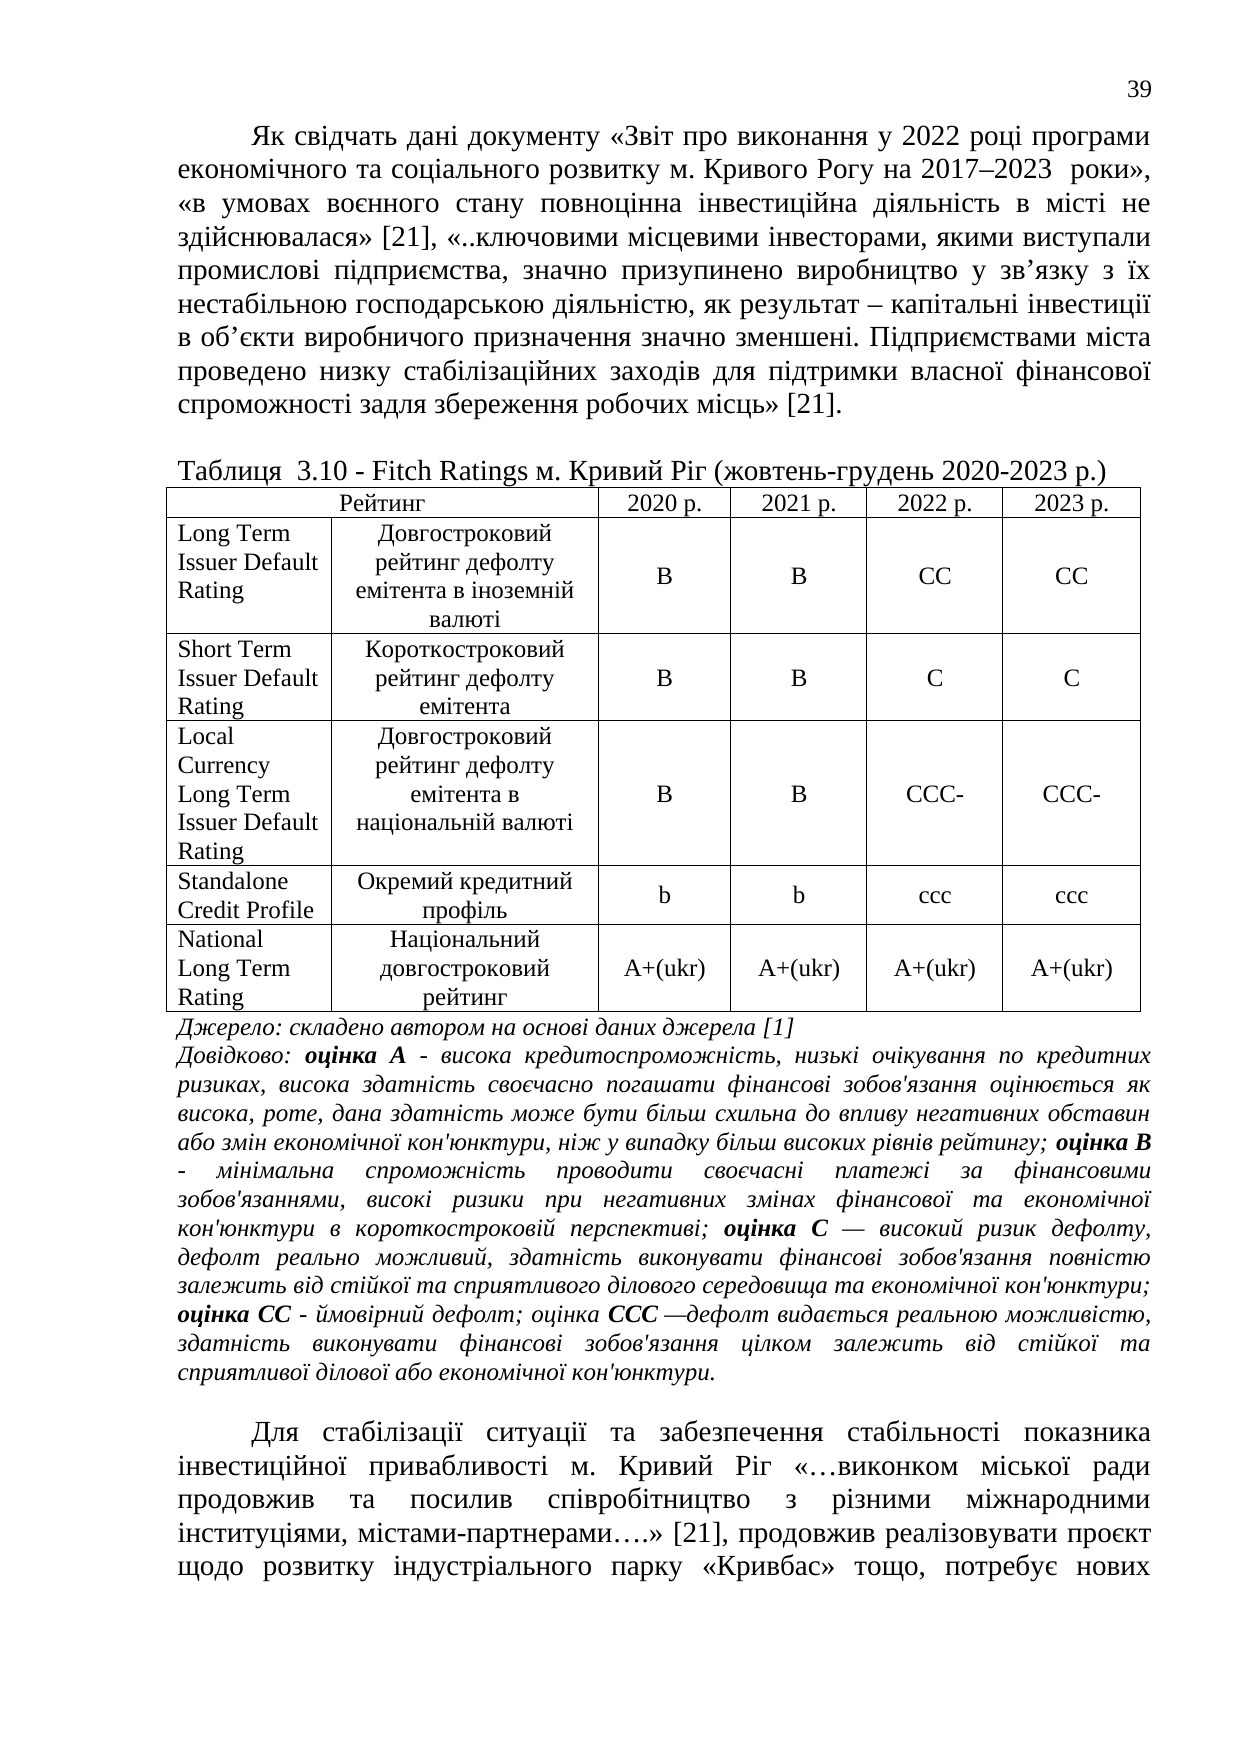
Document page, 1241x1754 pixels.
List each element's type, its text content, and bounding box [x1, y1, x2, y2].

table_cell ccc [1003, 866, 1140, 923]
table_cell Long Term Issuer Default Rating [167, 518, 331, 633]
table_cell B [731, 634, 866, 720]
table_cell CCC- [1003, 721, 1140, 865]
table_header 2023 р. [1003, 488, 1140, 517]
table_cell Національний довгостроковий рейтинг [332, 925, 598, 1011]
table_cell Короткостроковий рейтинг дефолту емітента [332, 634, 598, 720]
table_cell B [599, 721, 730, 865]
table_cell Довгостроковий рейтинг дефолту емітента в іноземній валюті [332, 518, 598, 633]
table_cell Local Currency Long Term Issuer Default Rating [167, 721, 331, 865]
table_cell National Long Term Rating [167, 925, 331, 1011]
table_header 2021 р. [731, 488, 866, 517]
table_cell A+(ukr) [1003, 925, 1140, 1011]
table_header 2020 р. [599, 488, 730, 517]
table_cell B [731, 721, 866, 865]
table_cell B [731, 518, 866, 633]
table_cell CC [1003, 518, 1140, 633]
table_cell C [867, 634, 1002, 720]
table_cell Short Term Issuer Default Rating [167, 634, 331, 720]
text Таблиця 3.10 - Fitch Ratings м. Кривий Ріг (жовтень-грудень 2020-2023 р.) [177, 453, 1152, 487]
table_header 2022 р. [867, 488, 1002, 517]
table_cell C [1003, 634, 1140, 720]
table_cell A+(ukr) [731, 925, 866, 1011]
table_header Рейтинг [167, 488, 598, 517]
table_cell CC [867, 518, 1002, 633]
table_cell CCC- [867, 721, 1002, 865]
table_cell A+(ukr) [599, 925, 730, 1011]
table_cell ccc [867, 866, 1002, 923]
table_cell Standalone Credit Profile [167, 866, 331, 923]
text Джерело: складено автором на основі даних джерела [1] [177, 1012, 1152, 1041]
table_cell B [599, 634, 730, 720]
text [177, 1414, 1152, 1582]
table_cell Довгостроковий рейтинг дефолту емітента в національній валюті [332, 721, 598, 865]
text Довідково: оцінка А - висока кредитоспроможність, низькі очікування по кредитних ризиках, висока здатність своєчасно погашати фінансові зобов'язання оцінюється як висока, роте, дана здатність може бути більш схильна до впливу негативних обставин або змін економічної кон'юнктури, ніж у випадку більш високих рівнів рейтингу; оцінка В - мінімальна спроможність проводити своєчасні платежі за фінансовими зобов'язаннями, високі ризики при негативних змінах фінансової та економічної кон'юнктури в короткостроковій перспективі; оцінка C — високий ризик дефолту, дефолт реально можливий, здатність виконувати фінансові зобов'язання повністю залежить від стійкої та сприятливого ділового середовища та економічної кон'юнктури; оцінка СС - ймовірний дефолт; оцінка CCC —дефолт видається реальною можливістю, здатність виконувати фінансові зобов'язання цілком залежить від стійкої та сприятливої ділової або економічної кон'юнктури. [177, 1213, 1152, 1386]
table_cell Окремий кредитний профіль [332, 866, 598, 923]
table_cell A+(ukr) [867, 925, 1002, 1011]
table_cell b [599, 866, 730, 923]
table_cell B [599, 518, 730, 633]
table_cell b [731, 866, 866, 923]
text Як свідчать дані документу «Звіт про виконання у 2022 році програми економічного та соціального розвитку м. Кривого Рогу на 2017–2023 роки», «в умовах воєнного стану повноцінна інвестиційна діяльність в місті не здійснювалася» [21], «..ключовими місцевими інвесторами, якими виступали промислові підприємства, значно призупинено виробництво у зв’язку з їх нестабільною господарською діяльністю, як результат – капітальні інвестиції в об’єкти виробничого призначення значно зменшені. Підприємствами міста проведено низку стабілізаційних заходів для підтримки власної фінансової спроможності задля збереження робочих місць» [21]. [177, 118, 1152, 420]
